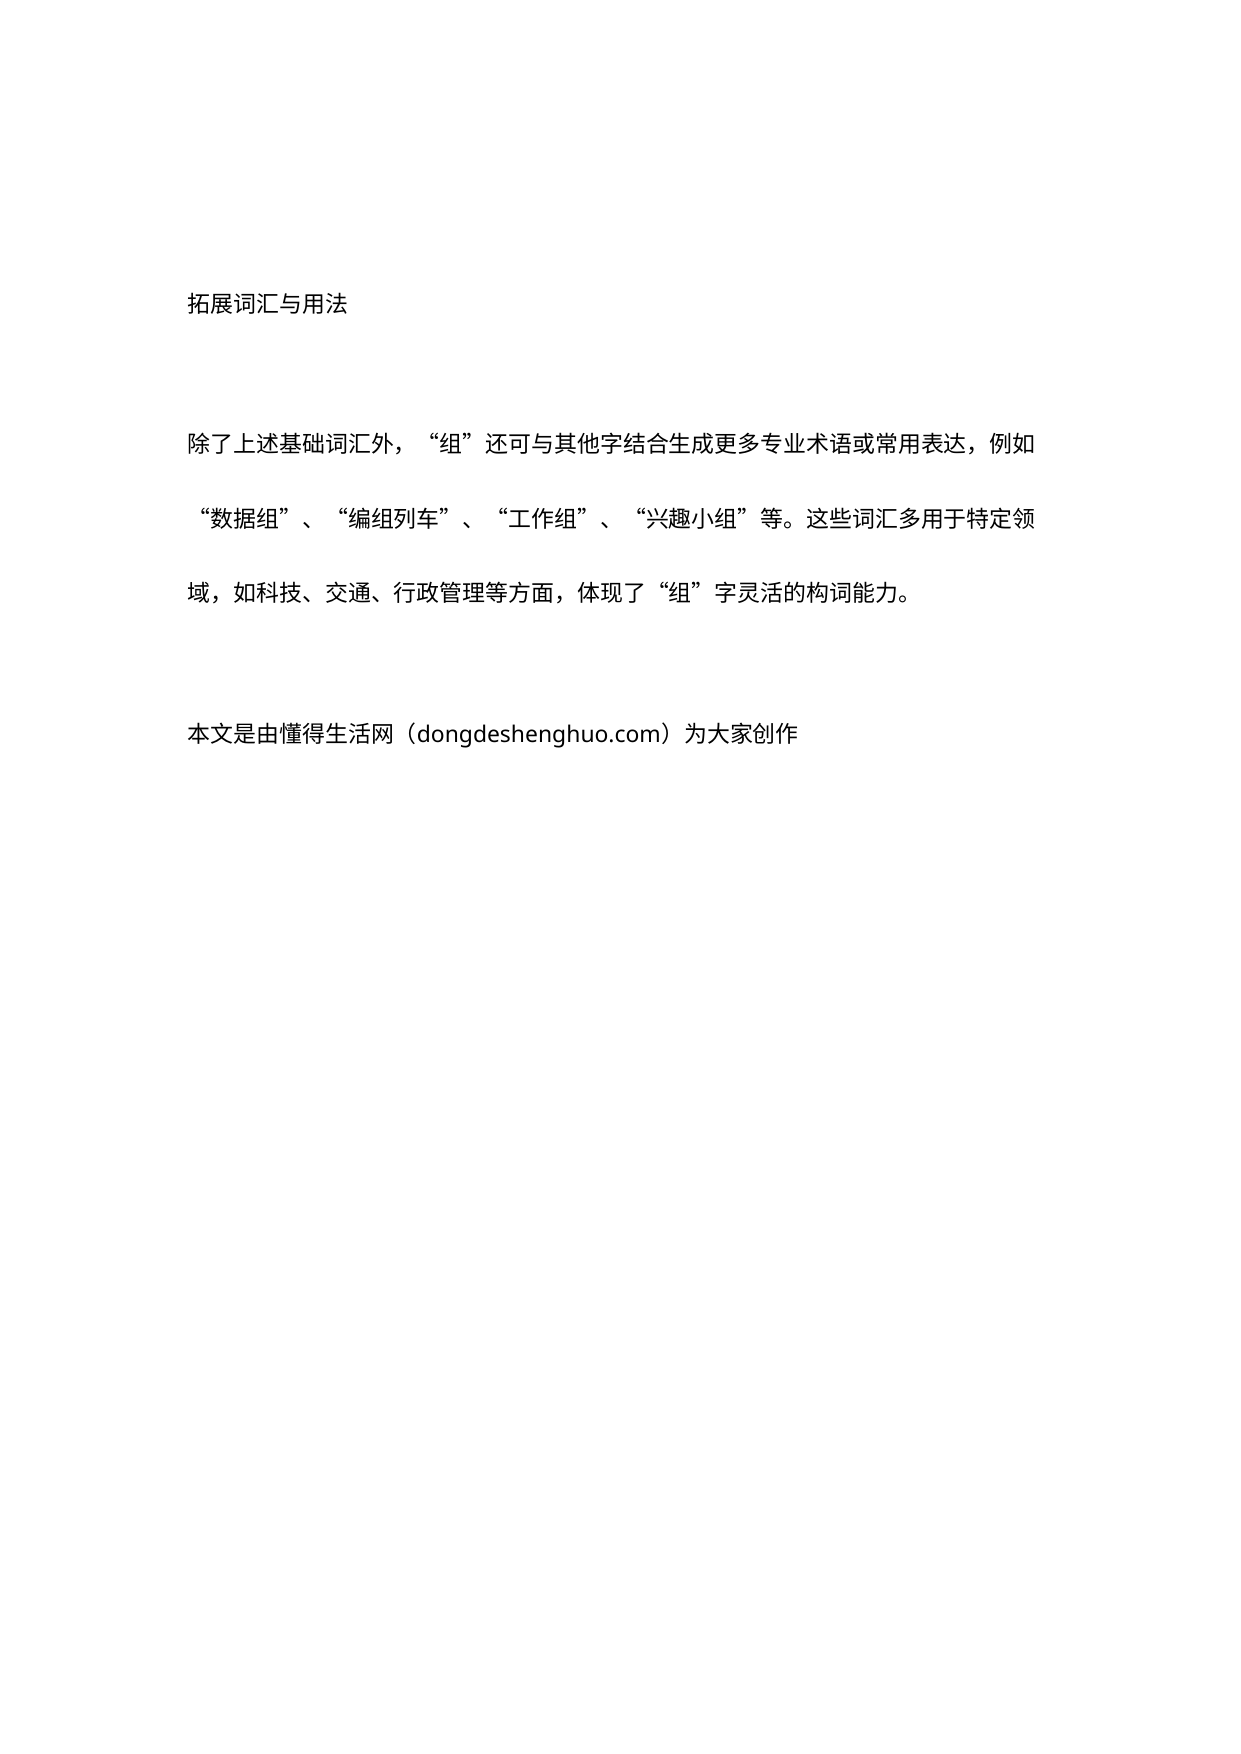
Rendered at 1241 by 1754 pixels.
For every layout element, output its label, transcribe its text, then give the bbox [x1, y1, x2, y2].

text 拓展词汇与用法 [187, 270, 1053, 335]
text 本文是由懂得生活网（dongdeshenghuo.com）为大家创作 [187, 700, 1053, 765]
text 除了上述基础词汇外，“组”还可与其他字结合生成更多专业术语或常用表达，例如“数据组”、“编组列车”、“工作组”、“兴趣小组”等。这些词汇多用于特定领域，如科技、交通、行政管理等方面，体现了“组”字灵活的构词能力。 [187, 410, 1053, 624]
